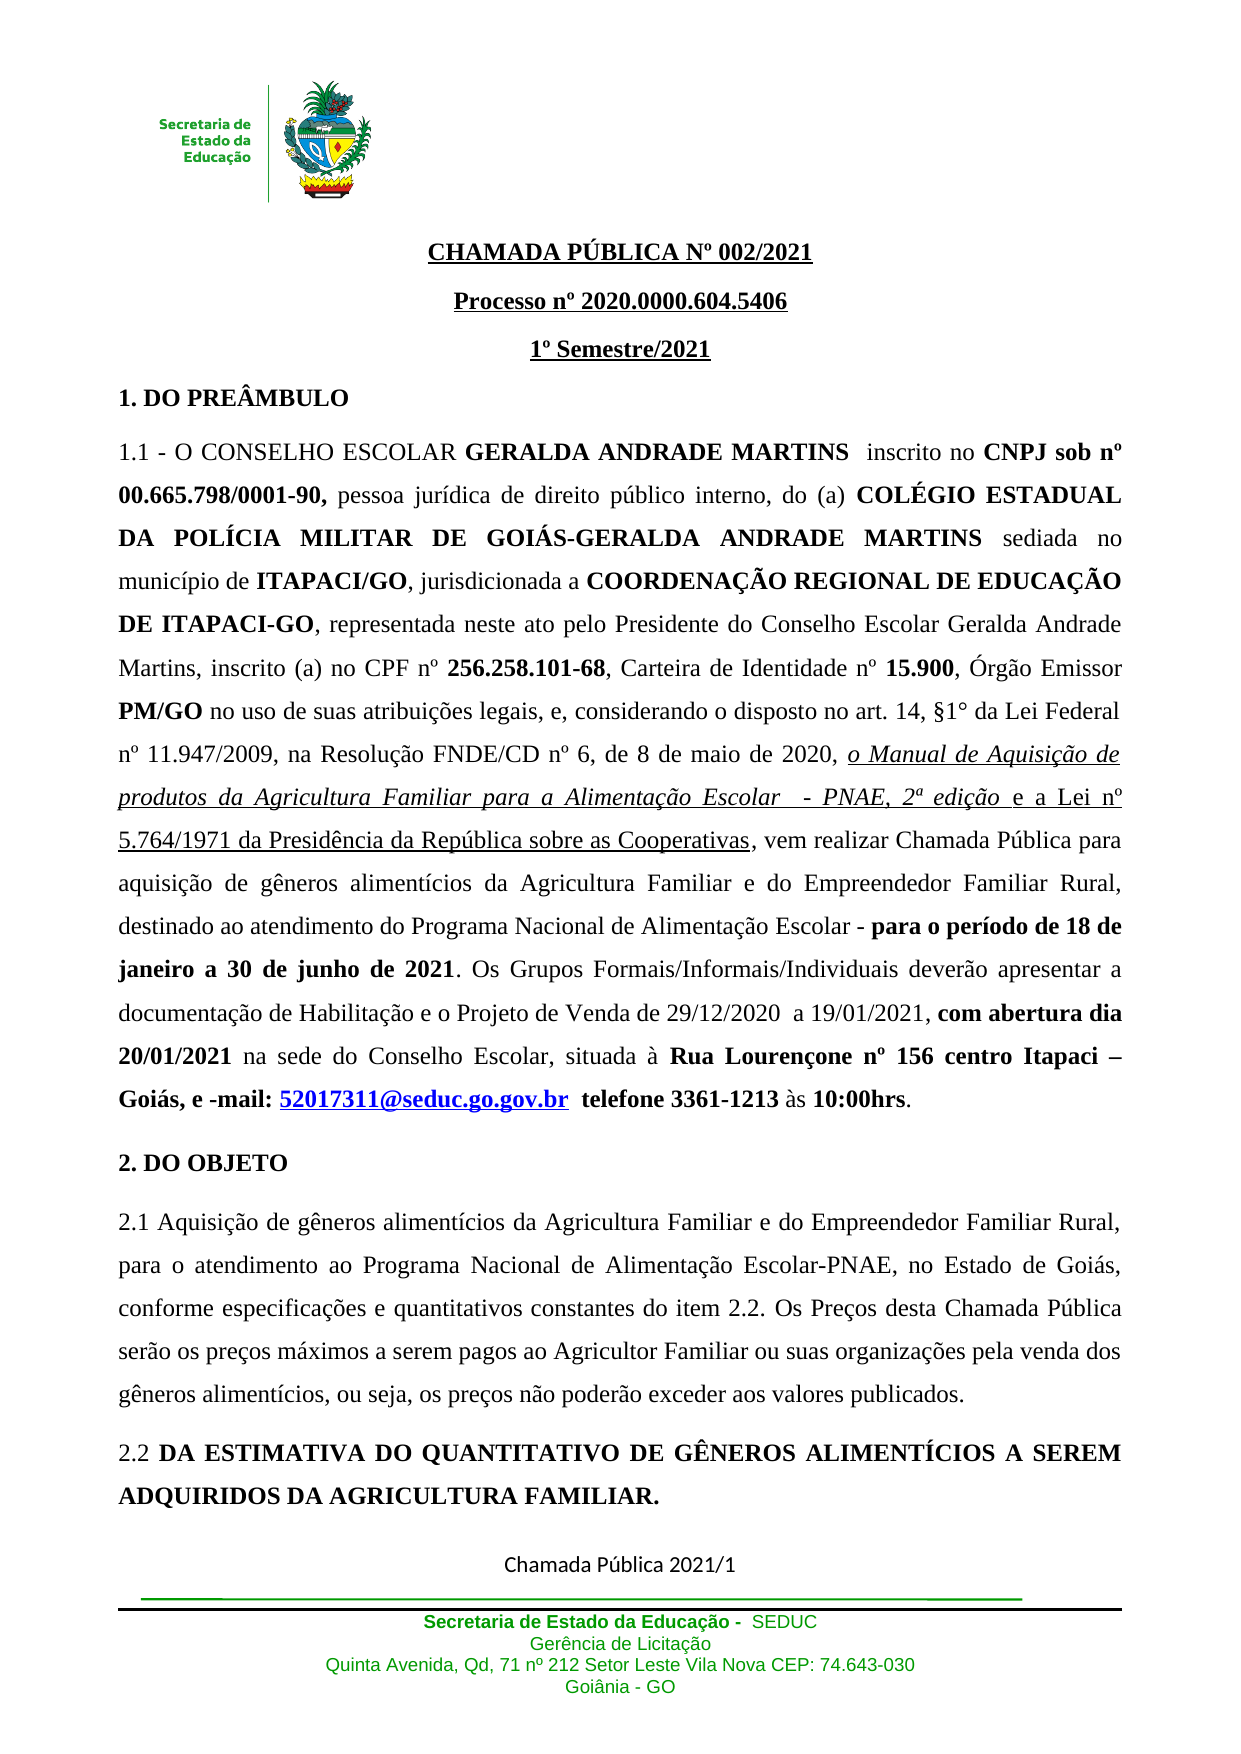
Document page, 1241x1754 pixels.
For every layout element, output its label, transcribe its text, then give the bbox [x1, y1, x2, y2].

text 1.1 - O CONSELHO ESCOLAR GERALDA ANDRADE MARTINS inscrito no CNPJ sob nº 00.665.798/0001-90, pessoa jurídica de direito público interno, do (a) COLÉGIO ESTADUAL DA POLÍCIA MILITAR DE GOIÁS-GERALDA ANDRADE MARTINS sediada no município de ITAPACI/GO, jurisdicionada a COORDENAÇÃO REGIONAL DE EDUCAÇÃO DE ITAPACI-GO, representada neste ato pelo Presidente do Conselho Escolar Geralda Andrade Martins, inscrito (a) no CPF nº 256.258.101-68, Carteira de Identidade nº 15.900, Órgão Emissor PM/GO no uso de suas atribuições legais, e, considerando o disposto no art. 14, §1° da Lei Federal nº 11.947/2009, na Resolução FNDE/CD nº 6, de 8 de maio de 2020, o Manual de Aquisição de produtos da Agricultura Familiar para a Alimentação Escolar - PNAE, 2ª edição e a Lei nº 5.764/1971 da Presidência da República sobre as Cooperativas, vem realizar Chamada Pública para aquisição de gêneros alimentícios da Agricultura Familiar e do Empreendedor Familiar Rural, destinado ao atendimento do Programa Nacional de Alimentação Escolar - para o período de 18 de janeiro a 30 de junho de 2021. Os Grupos Formais/Informais/Individuais deverão apresentar a documentação de Habilitação e o Projeto de Venda de 29/12/2020 a 19/01/2021, com abertura dia 20/01/2021 na sede do Conselho Escolar, situada à Rua Lourençone nº 156 centro Itapaci – Goiás, e -mail: 52017311@seduc.go.gov.br telefone 3361-1213 às 10:00hrs. [118, 808, 1122, 1113]
text 2.1 Aquisição de gêneros alimentícios da Agricultura Familiar e do Empreendedor Familiar Rural, para o atendimento ao Programa Nacional de Alimentação Escolar-PNAE, no Estado de Goiás, conforme especificações e quantitativos constantes do item 2.2. Os Preços desta Chamada Pública serão os preços máximos a serem pagos ao Agricultor Familiar ou suas organizações pela venda dos gêneros alimentícios, ou seja, os preços não poderão exceder aos valores publicados. [118, 1207, 1122, 1408]
text 1. DO PREÂMBULO [118, 383, 1122, 412]
text 1º Semestre/2021 [118, 334, 1122, 363]
text CHAMADA PÚBLICA Nº 002/2021 [118, 237, 1122, 266]
picture [118, 73, 412, 210]
text 2. DO OBJETO [118, 1148, 1122, 1177]
text Processo nº 2020.0000.604.5406 [118, 286, 1122, 314]
text 2.2 DA ESTIMATIVA DO QUANTITATIVO DE GÊNEROS ALIMENTÍCIOS A SEREM ADQUIRIDOS DA AGRICULTURA FAMILIAR. [118, 1438, 1122, 1510]
text 1.1 - O CONSELHO ESCOLAR GERALDA ANDRADE MARTINS inscrito no CNPJ sob nº 00.665.798/0001-90, pessoa jurídica de direito público interno, do (a) COLÉGIO ESTADUAL DA POLÍCIA MILITAR DE GOIÁS-GERALDA ANDRADE MARTINS sediada no município de ITAPACI/GO, jurisdicionada a COORDENAÇÃO REGIONAL DE EDUCAÇÃO DE ITAPACI-GO, representada neste ato pelo Presidente do Conselho Escolar Geralda Andrade Martins, inscrito (a) no CPF nº 256.258.101-68, Carteira de Identidade nº 15.900, Órgão Emissor PM/GO no uso de suas atribuições legais, e, considerando o disposto no art. 14, §1° da Lei Federal nº 11.947/2009, na Resolução FNDE/CD nº 6, de 8 de maio de 2020, o Manual de Aquisição de produtos da Agricultura Familiar para a Alimentação Escolar - PNAE, 2ª edição e a Lei nº 5.764/1971 da Presidência da República sobre as Cooperativas, vem realizar Chamada Pública para aquisição de gêneros alimentícios da Agricultura Familiar e do Empreendedor Familiar Rural, destinado ao atendimento do Programa Nacional de Alimentação Escolar - para o período de 18 de janeiro a 30 de junho de 2021. Os Grupos Formais/Informais/Individuais deverão apresentar a documentação de Habilitação e o Projeto de Venda de 29/12/2020 a 19/01/2021, com abertura dia 20/01/2021 na sede do Conselho Escolar, situada à Rua Lourençone nº 156 centro Itapaci – Goiás, e -mail: 52017311@seduc.go.gov.br telefone 3361-1213 às 10:00hrs. [118, 437, 1122, 807]
